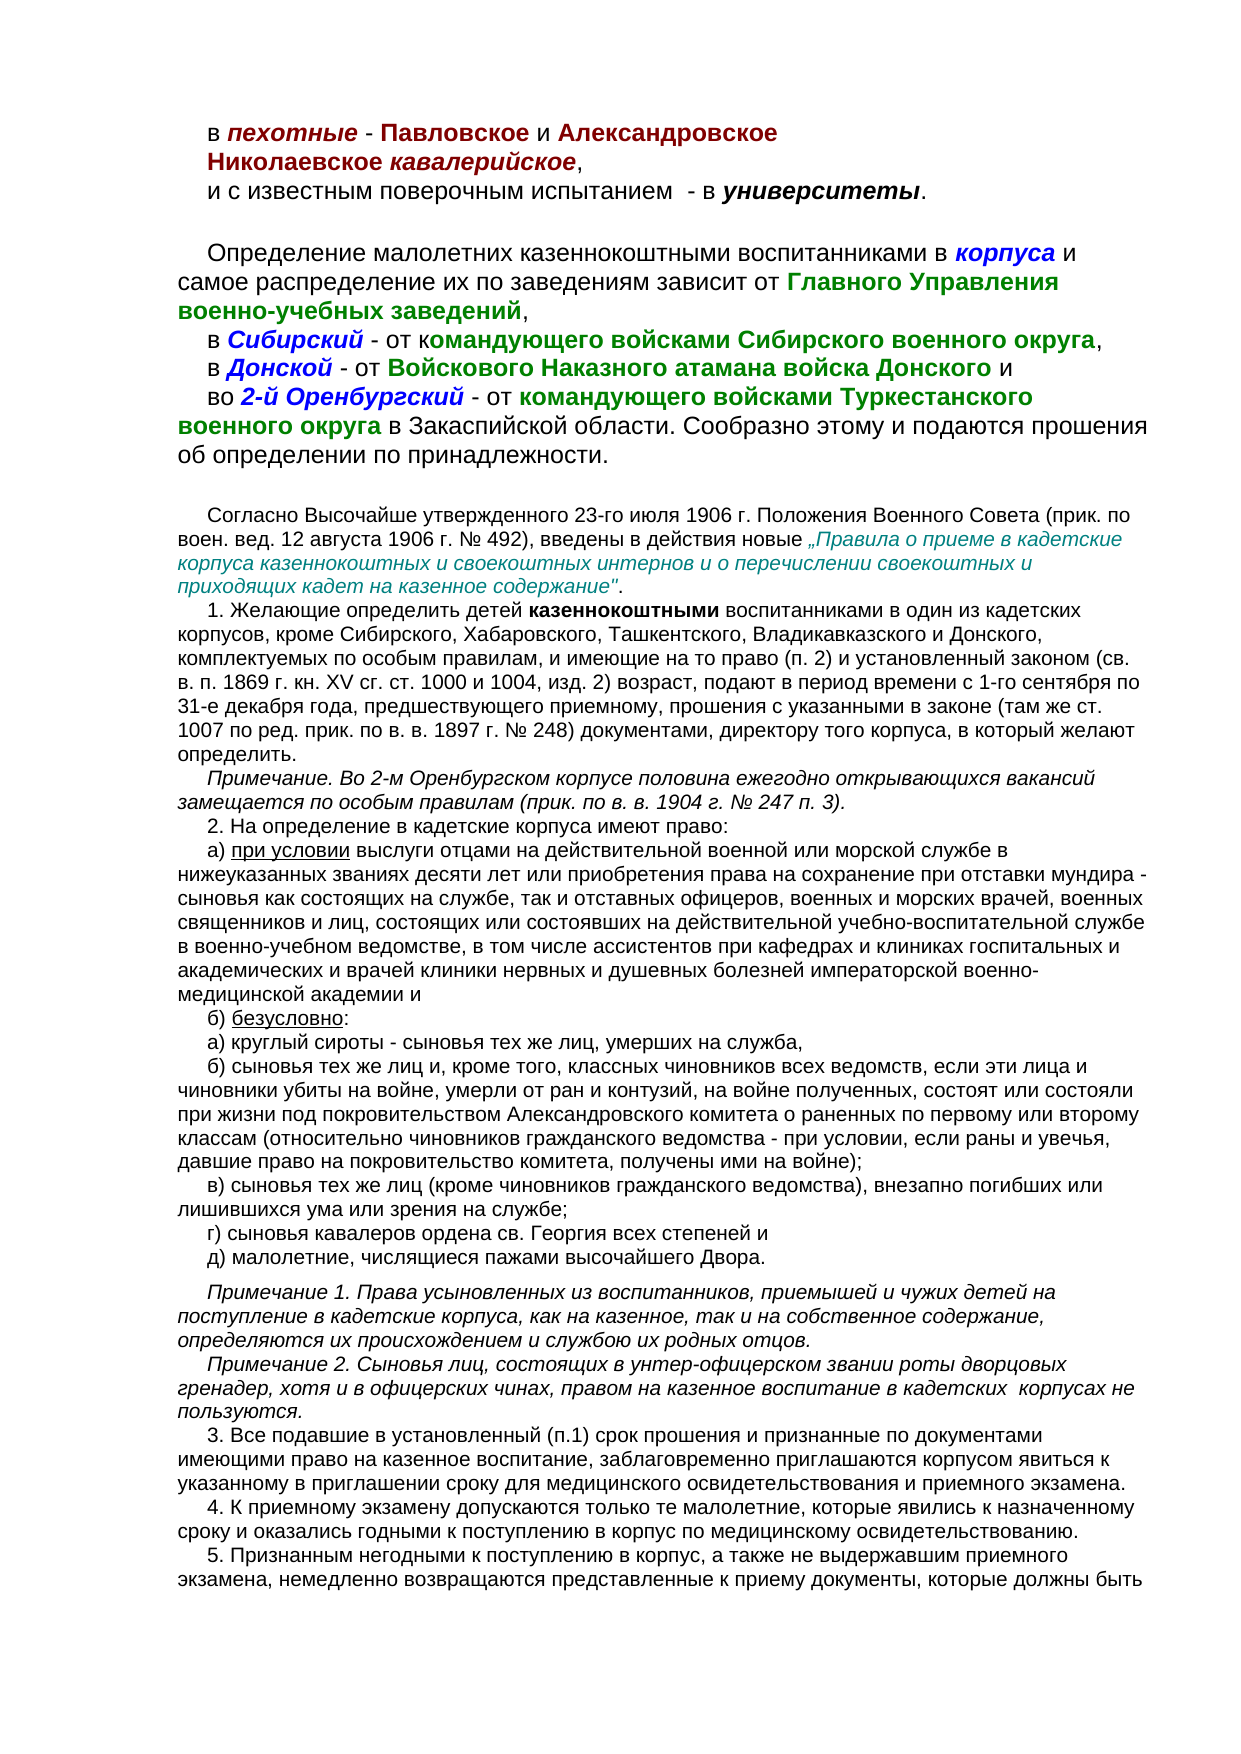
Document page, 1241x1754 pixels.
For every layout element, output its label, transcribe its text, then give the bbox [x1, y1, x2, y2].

text в Донской - от Войскового Наказного атамана войска Донского и [177, 353, 1152, 382]
text в Сибирский - от командующего войсками Сибирского военного округа, [177, 325, 1152, 353]
text 1. Желающие определить детей казеннокоштными воспитанниками в один из кадетских корпусов, кроме Сибирского, Хабаровского, Ташкентского, Владикавказского и Донского, комплектуемых по особым правилам, и имеющие на то право (п. 2) и установленный законом (св. в. п. 1869 г. кн. XV сг. ст. 1000 и 1004, изд. 2) возраст, подают в период времени с 1-го сентября по 31-е декабря года, предшествующего приемному, прошения с указанными в законе (там же ст. 1007 по ред. прик. по в. в. 1897 г. № 248) документами, директору того корпуса, в который желают определить. [177, 598, 1152, 766]
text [177, 1543, 1152, 1591]
text Примечание 1. Права усыновленных из воспитанников, приемышей и чужих детей на поступление в кадетские корпуса, как на казенное, так и на собственное содержание, определяются их происхождением и службою их родных отцов. [177, 1279, 1152, 1351]
text и с известным поверочным испытанием - в университеты. [177, 176, 1152, 204]
text д) малолетние, числящиеся пажами высочайшего Двора. [177, 1245, 1152, 1269]
text 3. Все подавшие в установленный (п.1) срок прошения и признанные по документами имеющими право на казенное воспитание, заблаговременно приглашаются корпусом явиться к указанному в приглашении сроку для медицинского освидетельствования и приемного экзамена. [177, 1423, 1152, 1495]
text б) сыновья тех же лиц и, кроме того, классных чиновников всех ведомств, если эти лица и чиновники убиты на войне, умерли от ран и контузий, на войне полученных, состоят или состояли при жизни под покровительством Александровского комитета о раненных по первому или второму классам (относительно чиновников гражданского ведомства - при условии, если раны и увечья, давшие право на покровительство комитета, получены ими на войне); [177, 1053, 1152, 1173]
text а) круглый сироты - сыновья тех же лиц, умерших на служба, [177, 1029, 1152, 1053]
text 2. На определение в кадетские корпуса имеют право: [177, 814, 1152, 838]
text в пехотные - Павловское и Александровское [177, 118, 1152, 147]
text 4. К приемному экзамену допускаются только те малолетние, которые явились к назначенному сроку и оказались годными к поступлению в корпус по медицинскому освидетельствованию. [177, 1495, 1152, 1543]
text во 2-й Оренбургский - от командующего войсками Туркестанского военного округа в Закаспийской области. Сообразно этому и подаются прошения об определении по принадлежности. [177, 382, 1152, 468]
text б) безусловно: [177, 1006, 1152, 1029]
text Примечание 2. Сыновья лиц, состоящих в унтер-офицерском звании роты дворцовых гренадер, хотя и в офицерских чинах, правом на казенное воспитание в кадетских корпусах не пользуются. [177, 1351, 1152, 1423]
text а) при условии выслуги отцами на действительной военной или морской службе в нижеуказанных званиях десяти лет или приобретения права на сохранение при отставки мундира - сыновья как состоящих на службе, так и отставных офицеров, военных и морских врачей, военных священников и лиц, состоящих или состоявших на действительной учебно-воспитательной службе в военно-учебном ведомстве, в том числе ассистентов при кафедрах и клиниках госпитальных и академических и врачей клиники нервных и душевных болезней императорской военно-медицинской академии и [177, 838, 1152, 1006]
text г) сыновья кавалеров ордена св. Георгия всех степеней и [177, 1221, 1152, 1245]
text Определение малолетних казеннокоштными воспитанниками в корпуса и самое распределение их по заведениям зависит от Главного Управления военно-учебных заведений, [177, 238, 1152, 325]
text Николаевское кавалерийское, [177, 147, 1152, 176]
text Примечание. Во 2-м Оренбургском корпусе половина ежегодно открывающихся вакансий замещается по особым правилам (прик. по в. в. 1904 г. № 247 п. 3). [177, 766, 1152, 814]
text в) сыновья тех же лиц (кроме чиновников гражданского ведомства), внезапно погибших или лишившихся ума или зрения на службе; [177, 1173, 1152, 1221]
text Согласно Высочайше утвержденного 23-го июля 1906 г. Положения Военного Совета (прик. по воен. вед. 12 августа 1906 г. № 492), введены в действия новые „Правила о приеме в кадетские корпуса казеннокоштных и своекоштных интернов и о перечислении своекоштных и приходящих кадет на казенное содержание". [177, 502, 1152, 598]
